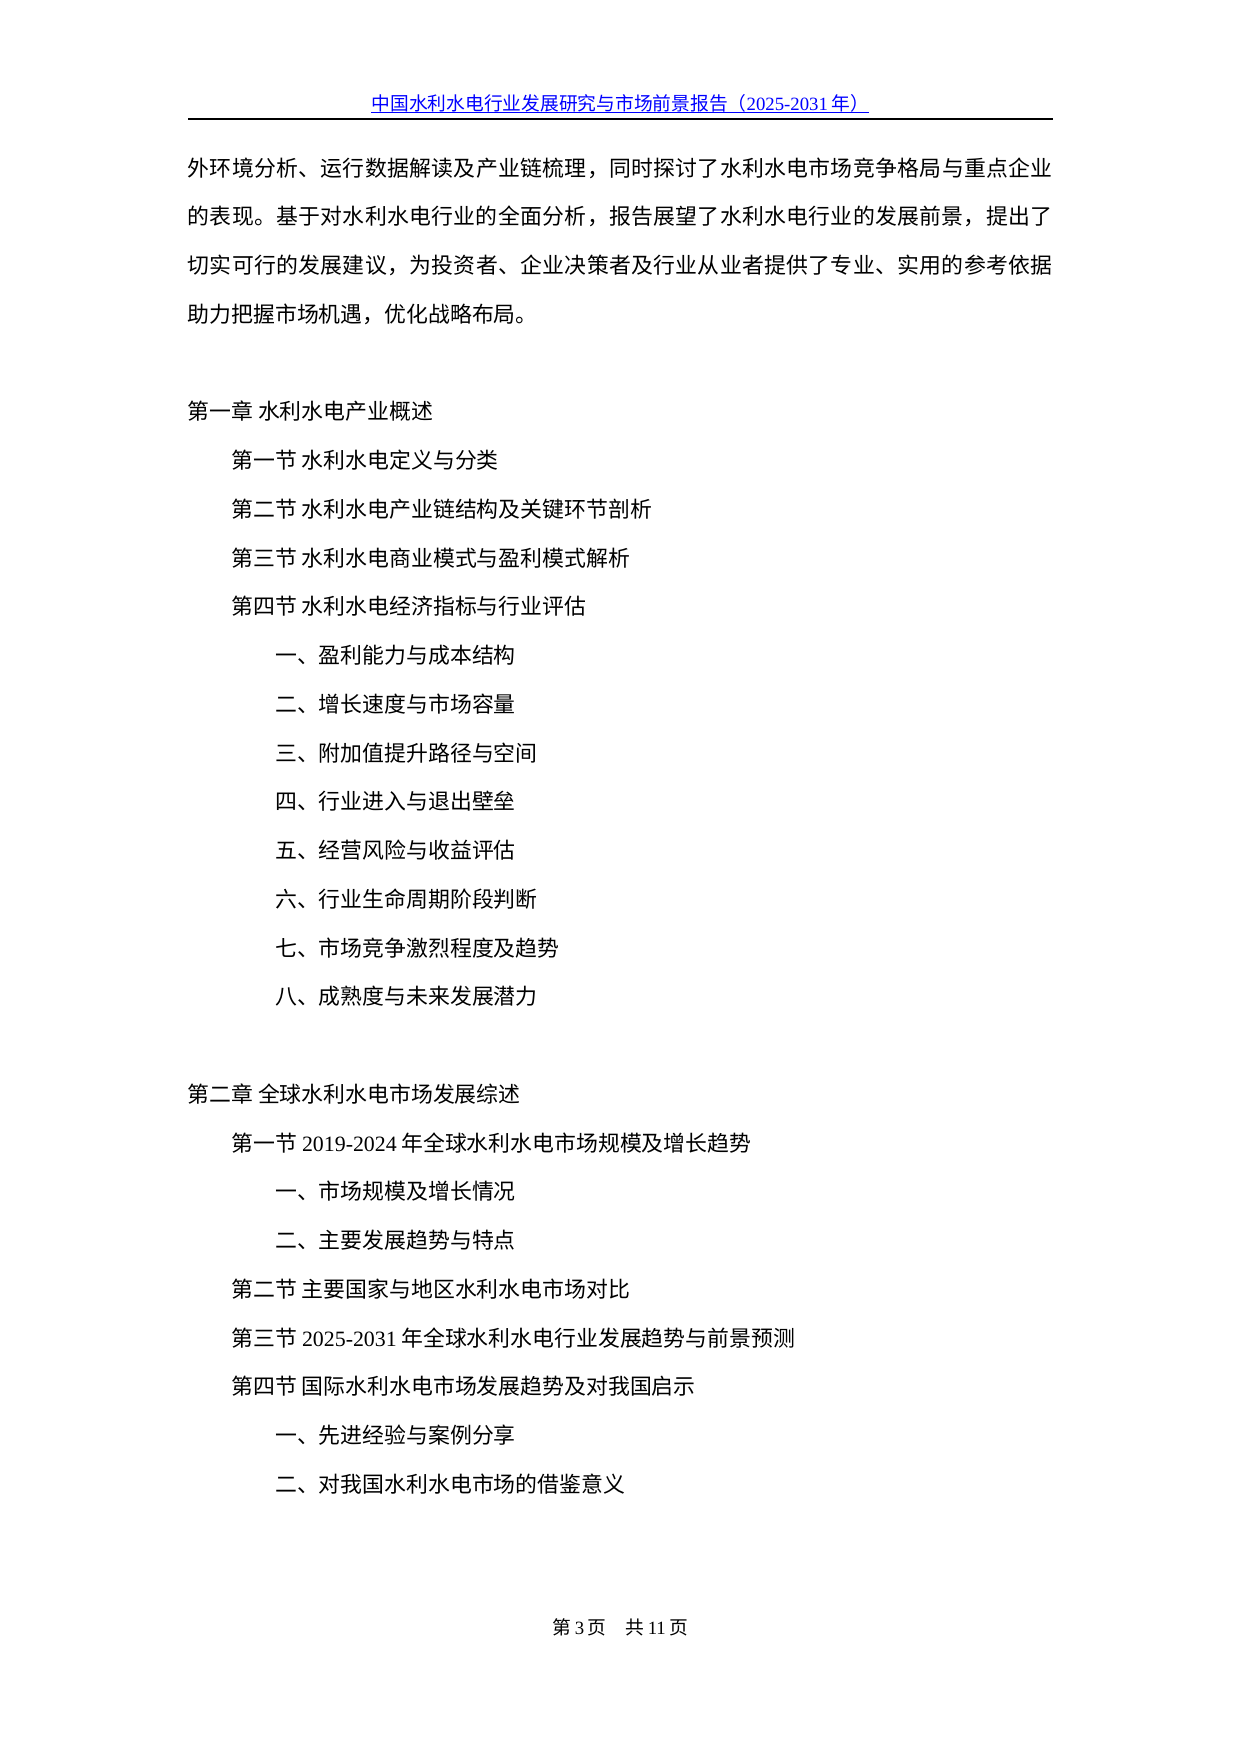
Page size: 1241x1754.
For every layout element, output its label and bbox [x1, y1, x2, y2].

text [187, 150, 1053, 1499]
